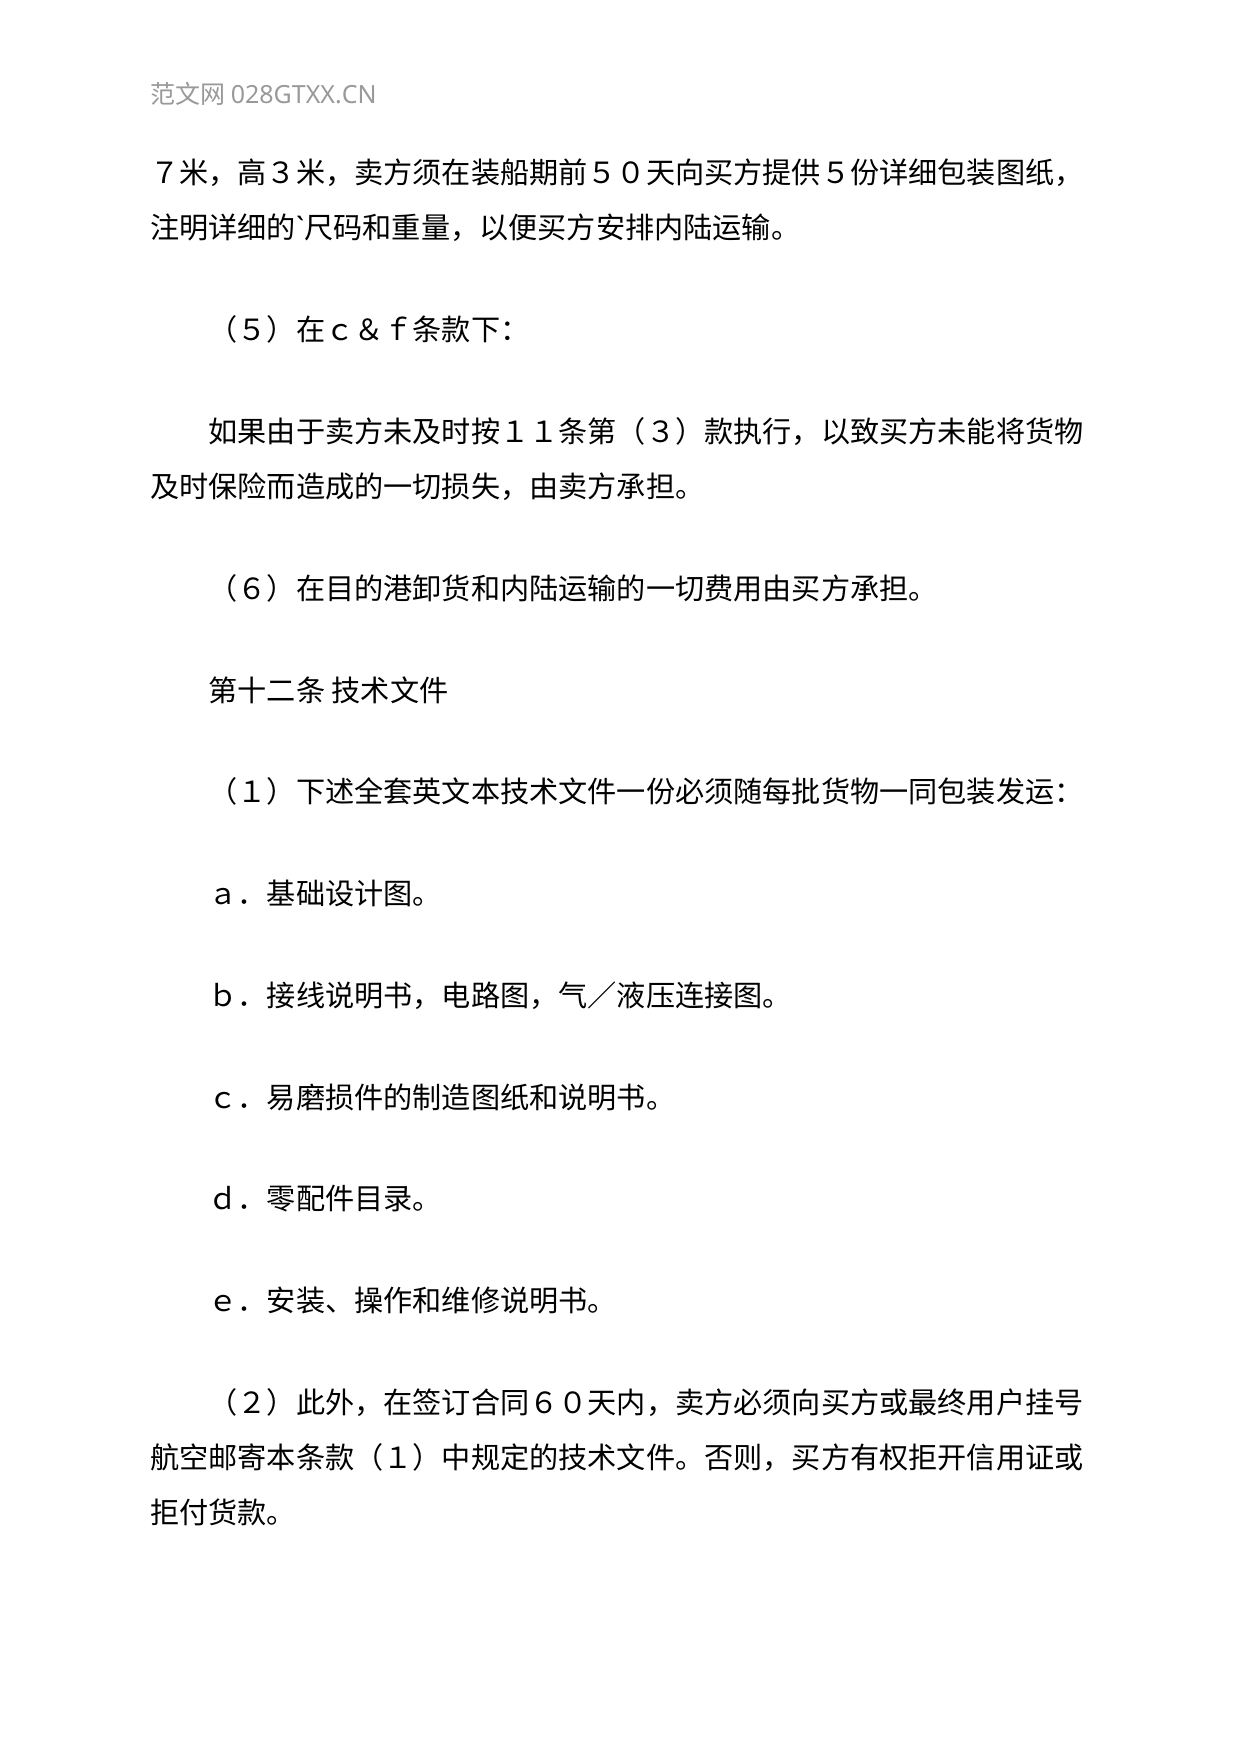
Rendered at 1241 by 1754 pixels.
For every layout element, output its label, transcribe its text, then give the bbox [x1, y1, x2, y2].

text 第十二条 技术文件 [150, 667, 1090, 709]
text ａ．基础设计图。 [150, 871, 1090, 913]
text ｄ．零配件目录。 [150, 1176, 1090, 1218]
text （２）此外，在签订合同６０天内，卖方必须向买方或最终用户挂号航空邮寄本条款（１）中规定的技术文件。否则，买方有权拒开信用证或拒付货款。 [150, 1379, 1090, 1532]
text 如果由于卖方未及时按１１条第（３）款执行，以致买方未能将货物及时保险而造成的一切损失，由卖方承担。 [150, 409, 1090, 506]
text ｃ．易磨损件的制造图纸和说明书。 [150, 1074, 1090, 1116]
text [150, 150, 1090, 247]
text ｂ．接线说明书，电路图，气／液压连接图。 [150, 972, 1090, 1015]
text （６）在目的港卸货和内陆运输的一切费用由买方承担。 [150, 565, 1090, 608]
text ｅ．安装、操作和维修说明书。 [150, 1278, 1090, 1320]
text （１）下述全套英文本技术文件一份必须随每批货物一同包装发运： [150, 769, 1090, 811]
text （５）在ｃ＆ｆ条款下： [150, 307, 1090, 349]
